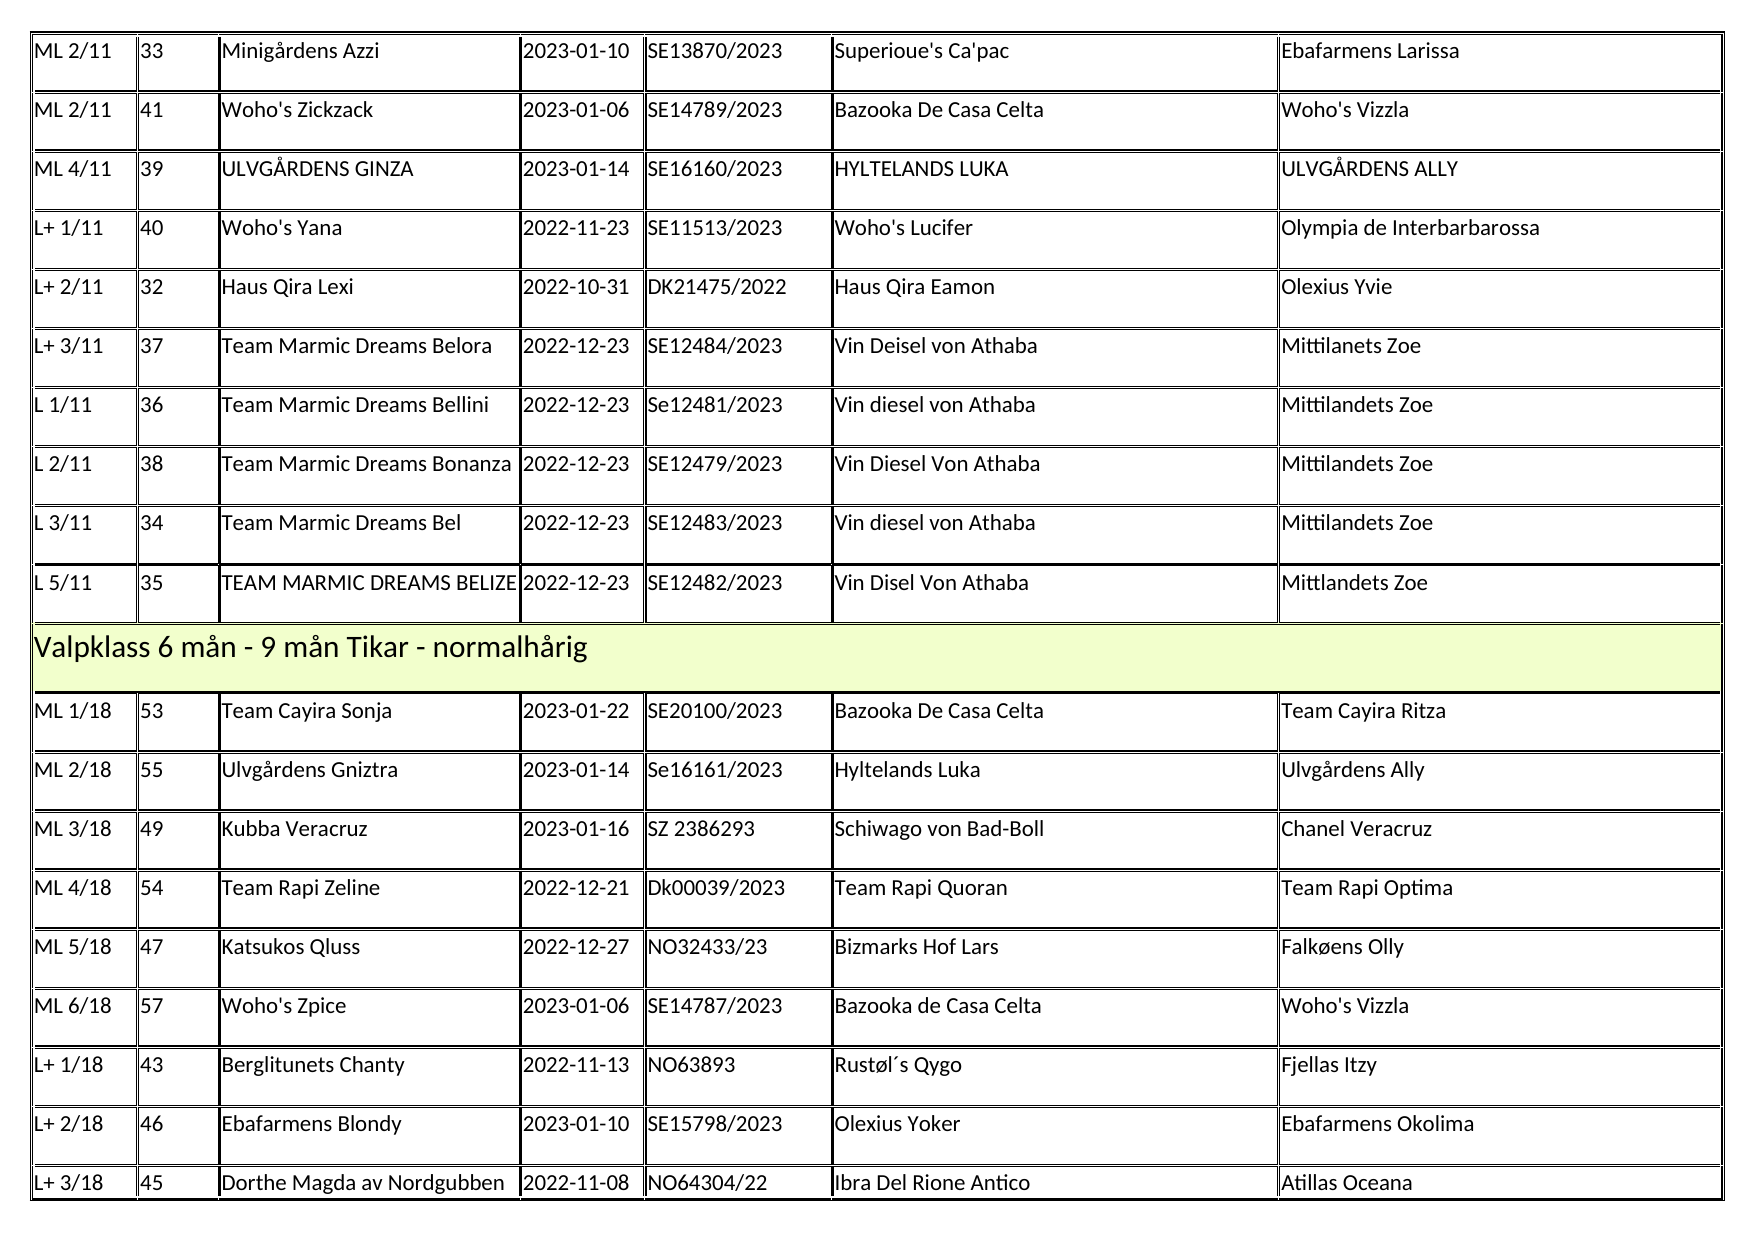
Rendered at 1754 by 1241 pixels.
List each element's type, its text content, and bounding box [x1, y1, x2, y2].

table_cell ML 2/11 [33, 35, 138, 90]
table_cell Woho's Lucifer [834, 212, 1277, 267]
table_cell 2022-12-23 [522, 566, 643, 622]
table_cell Bazooka de Casa Celta [834, 990, 1277, 1045]
table_cell L+ 3/11 [31, 327, 138, 386]
table_cell Woho's Zickzack [221, 94, 519, 149]
table_cell 2023-01-14 [522, 754, 643, 809]
table_cell Woho's Zpice [221, 990, 519, 1045]
table_cell Vin Deisel von Athaba [834, 330, 1277, 386]
table_cell SE12482/2023 [647, 566, 831, 622]
table_cell Ebafarmens Larissa [1279, 35, 1721, 90]
table_cell ML 6/18 [33, 986, 136, 1045]
table_cell Team Marmic Dreams Bel [221, 507, 519, 563]
table_cell Mittilandets Zoe [1279, 386, 1723, 445]
table_cell NO32433/23 [647, 931, 831, 986]
table_cell SE12479/2023 [647, 448, 831, 504]
table_cell TEAM MARMIC DREAMS BELIZE [221, 566, 519, 622]
table_cell SE11513/2023 [647, 212, 831, 267]
table_cell Team Cayira Sonja [221, 694, 519, 750]
table_cell 38 [139, 448, 218, 504]
table_cell SE13870/2023 [645, 33, 832, 90]
table_cell ML 1/18 [33, 691, 136, 750]
table_cell Team Rapi Quoran [834, 872, 1277, 927]
table_cell Berglitunets Chanty [221, 1049, 519, 1104]
table_cell SE14787/2023 [647, 990, 831, 1045]
table_cell Ulvgårdens Gniztra [221, 754, 519, 809]
table_cell 2023-01-06 [522, 990, 643, 1045]
table_cell Vin Diesel Von Athaba [834, 448, 1277, 504]
table_cell Schiwago von Bad-Boll [834, 813, 1277, 868]
table_cell 2022-12-23 [522, 507, 643, 563]
table_cell L+ 1/11 [33, 209, 136, 267]
table_cell ML 4/11 [33, 149, 136, 208]
table_cell 2022-12-23 [522, 448, 643, 504]
table_cell SE12484/2023 [647, 330, 831, 386]
table_cell Mittilandets Zoe [1279, 445, 1723, 504]
table_cell HYLTELANDS LUKA [834, 153, 1277, 208]
table_cell L 3/11 [31, 504, 138, 563]
table_cell ML 3/18 [33, 809, 136, 868]
table_cell ULVGÅRDENS GINZA [221, 153, 519, 208]
table_cell 2023-01-22 [522, 694, 643, 750]
table_cell SE16160/2023 [647, 153, 831, 208]
table_cell 2023-01-10 [522, 1108, 643, 1163]
table_cell SE14789/2023 [647, 94, 831, 149]
table_cell 57 [139, 990, 218, 1045]
table_cell ML 4/18 [33, 868, 136, 927]
table_cell Olexius Yoker [834, 1108, 1277, 1163]
table_cell 43 [139, 1049, 218, 1104]
table_cell Team Marmic Dreams Belora [221, 330, 519, 386]
table_cell Atillas Oceana [1279, 1164, 1722, 1198]
table_cell 2022-11-23 [522, 212, 643, 267]
table_cell Se12481/2023 [647, 389, 831, 445]
table_cell L+ 2/11 [33, 268, 136, 327]
table_cell Woho's Yana [221, 212, 519, 267]
table_cell Bizmarks Hof Lars [834, 931, 1277, 986]
table_cell 41 [139, 94, 218, 149]
table_cell Falkøens Olly [1280, 927, 1722, 986]
table_cell Se16161/2023 [647, 754, 831, 809]
table_cell ML 5/18 [33, 927, 136, 986]
table_cell 2022-12-27 [522, 931, 643, 986]
table_cell 55 [139, 754, 218, 809]
table_cell Team Rapi Zeline [221, 872, 519, 927]
table_cell ML 2/11 [33, 90, 136, 149]
table_cell 53 [139, 694, 218, 750]
table_cell 32 [139, 271, 218, 327]
table_cell 36 [139, 389, 218, 445]
table_cell Woho's Vizzla [1280, 986, 1722, 1045]
table_cell 39 [139, 153, 218, 208]
table_cell Mittilanets Zoe [1279, 327, 1723, 386]
table_cell Hyltelands Luka [834, 754, 1277, 809]
table_cell Olympia de Interbarbarossa [1280, 209, 1722, 267]
table_cell NO63893 [647, 1049, 831, 1104]
table_cell L+ 2/18 [33, 1105, 136, 1163]
table_cell L+ 1/18 [33, 1045, 136, 1104]
table_cell L+ 3/18 [33, 1164, 138, 1198]
table_cell Mittlandets Zoe [1280, 563, 1723, 622]
table_cell Vin diesel von Athaba [834, 389, 1277, 445]
table_cell ULVGÅRDENS ALLY [1280, 149, 1722, 208]
table_cell NO64304/22 [645, 1167, 832, 1198]
table_cell 34 [139, 507, 218, 563]
table_cell Rustøl´s Qygo [834, 1049, 1277, 1104]
table_cell 54 [139, 872, 218, 927]
table_cell ML 2/18 [33, 750, 136, 809]
table_cell Team Cayira Ritza [1280, 691, 1721, 750]
table_cell 45 [138, 1167, 219, 1198]
table_cell Minigårdens Azzi [219, 35, 520, 90]
table_cell SE20100/2023 [647, 694, 831, 750]
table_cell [832, 1167, 1279, 1198]
table_cell 49 [139, 813, 218, 868]
table_cell SE15798/2023 [647, 1108, 831, 1163]
table_cell Woho's Vizzla [1280, 90, 1722, 149]
table_cell 2022-11-08 [520, 1164, 645, 1198]
table_cell L 5/11 [31, 563, 136, 622]
table_cell Ulvgårdens Ally [1280, 750, 1722, 809]
table_cell Ebafarmens Blondy [221, 1108, 519, 1163]
table_cell SZ 2386293 [647, 813, 831, 868]
table_cell Haus Qira Eamon [834, 271, 1277, 327]
table_cell 2023-01-16 [522, 813, 643, 868]
table_cell 2022-12-23 [522, 330, 643, 386]
table_cell Bazooka De Casa Celta [834, 694, 1277, 750]
table_cell Valpklass 6 mån - 9 mån Tikar - normalhårig [31, 622, 1723, 691]
table_cell 33 [138, 33, 219, 90]
table_cell 2023-01-14 [522, 153, 643, 208]
table_cell 2023-01-10 [520, 33, 645, 90]
table_cell Mittilandets Zoe [1279, 504, 1723, 563]
table_cell SE12483/2023 [647, 507, 831, 563]
table_cell Dk00039/2023 [647, 872, 831, 927]
table_cell Vin Disel Von Athaba [834, 566, 1277, 622]
table_cell Superioue's Ca'pac [832, 35, 1279, 90]
table_cell L 1/11 [31, 386, 138, 445]
table_cell 2022-10-31 [522, 271, 643, 327]
table_cell 46 [139, 1108, 218, 1163]
table_cell Katsukos Qluss [221, 931, 519, 986]
table_cell DK21475/2022 [647, 271, 831, 327]
table_cell L 2/11 [31, 445, 138, 504]
table_cell Fjellas Itzy [1280, 1045, 1722, 1104]
table_cell Team Marmic Dreams Bellini [221, 389, 519, 445]
table_cell Bazooka De Casa Celta [834, 94, 1277, 149]
table_cell 2023-01-06 [522, 94, 643, 149]
table_cell Haus Qira Lexi [221, 271, 519, 327]
table_cell 35 [139, 566, 218, 622]
table_cell 2022-11-13 [522, 1049, 643, 1104]
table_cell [219, 1167, 520, 1198]
table_cell Team Rapi Optima [1280, 868, 1722, 927]
table_cell 40 [139, 212, 218, 267]
table_cell 37 [139, 330, 218, 386]
table_cell 2022-12-23 [522, 389, 643, 445]
table_cell Team Marmic Dreams Bonanza [221, 448, 519, 504]
table_cell 47 [139, 931, 218, 986]
table_cell Chanel Veracruz [1280, 809, 1722, 868]
table_cell Olexius Yvie [1280, 268, 1722, 327]
table_cell Kubba Veracruz [221, 813, 519, 868]
table_cell Ebafarmens Okolima [1280, 1105, 1722, 1163]
table_cell 2022-12-21 [522, 872, 643, 927]
table_cell Vin diesel von Athaba [834, 507, 1277, 563]
